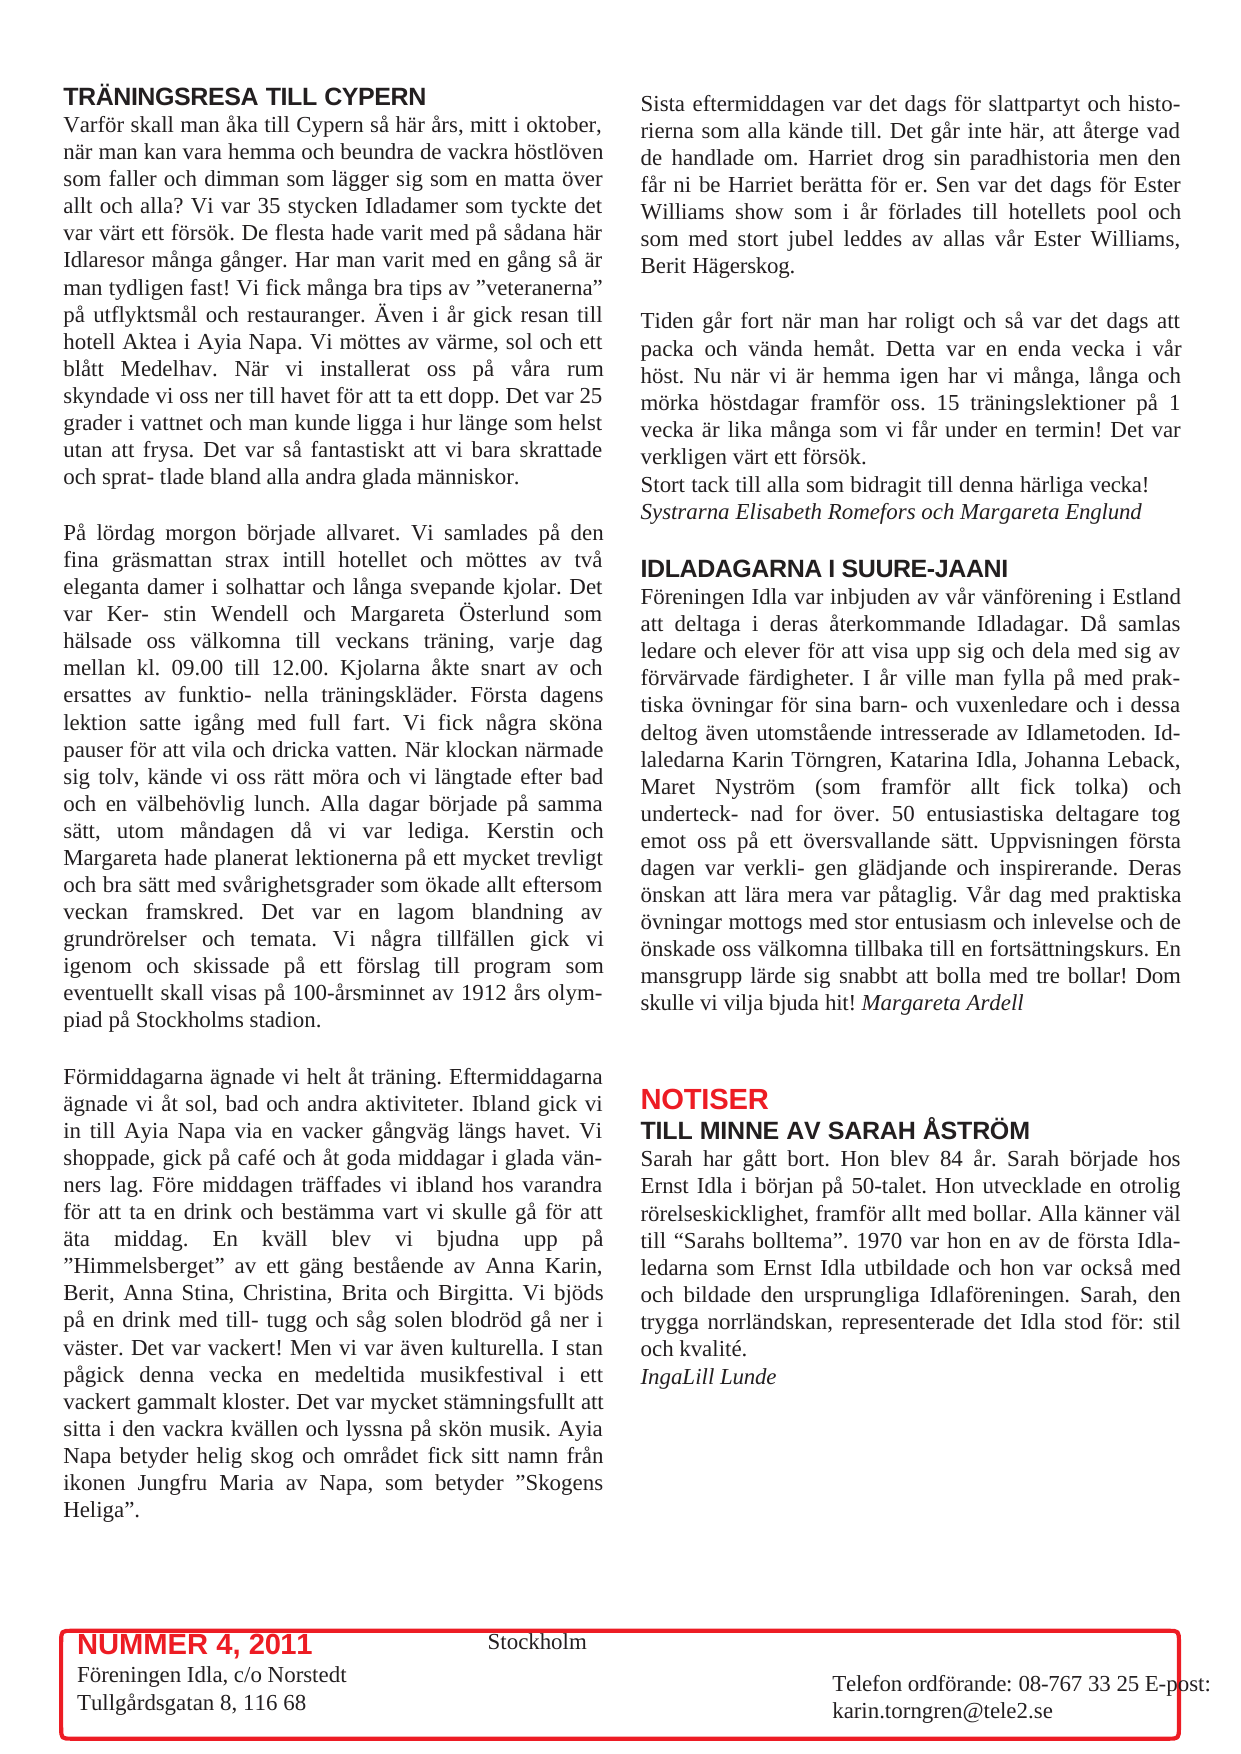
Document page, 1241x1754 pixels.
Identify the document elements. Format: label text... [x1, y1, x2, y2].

text IngaLill Lunde [640, 1363, 1240, 1389]
subtitle NUMMER 4, 2011 [77, 1628, 407, 1662]
text Sista eftermiddagen var det dags för slattpartyt och histo- rierna som alla kände till. Det går inte här, att återge vad de handlade om. Harriet drog sin paradhistoria men den får ni be Harriet berätta för er. Sen var det dags för Ester Williams show som i år förlades till hotellets pool och som med stort jubel leddes av allas vår Ester Williams, Berit Hägerskog. [640, 90, 1182, 278]
text Tiden går fort när man har roligt och så var det dags att packa och vända hemåt. Detta var en enda vecka i vår höst. Nu när vi är hemma igen har vi många, långa och mörka höstdagar framför oss. 15 träningslektioner på 1 vecka är lika många som vi får under en termin! Det var verkligen värt ett försök. [640, 307, 1182, 469]
text Telefon ordförande: 08-767 33 25 E-post: karin.torngren@tele2.se [832, 1670, 1240, 1724]
text Föreningen Idla, c/o Norstedt Tullgårdsgatan 8, 116 68 Stockholm [77, 1662, 407, 1715]
text På lördag morgon började allvaret. Vi samlades på den fina gräsmattan strax intill hotellet och möttes av två eleganta damer i solhattar och långa svepande kjolar. Det var Ker- stin Wendell och Margareta Österlund som hälsade oss välkomna till veckans träning, varje dag mellan kl. 09.00 till 12.00. Kjolarna åkte snart av och ersattes av funktio- nella träningskläder. Första dagens lektion satte igång med full fart. Vi fick några sköna pauser för att vila och dricka vatten. När klockan närmade sig tolv, kände vi oss rätt möra och vi längtade efter bad och en välbehövlig lunch. Alla dagar började på samma sätt, utom måndagen då vi var lediga. Kerstin och Margareta hade planerat lektionerna på ett mycket trevligt och bra sätt med svårighetsgrader som ökade allt eftersom veckan framskred. Det var en lagom blandning av grundrörelser och temata. Vi några tillfällen gick vi igenom och skissade på ett förslag till program som eventuellt skall visas på 100-årsminnet av 1912 års olym- piad på Stockholms stadion. [63, 519, 603, 1033]
text Sarah har gått bort. Hon blev 84 år. Sarah började hos Ernst Idla i början på 50-talet. Hon utvecklade en otrolig rörelseskicklighet, framför allt med bollar. Alla känner väl till “Sarahs bolltema”. 1970 var hon en av de första Idla- ledarna som Ernst Idla utbildade och hon var också med och bildade den ursprungliga Idlaföreningen. Sarah, den trygga norrländskan, representerade det Idla stod för: stil och kvalité. [640, 1145, 1182, 1361]
text Föreningen Idla, c/o Norstedt Tullgårdsgatan 8, 116 68 Stockholm [487, 1628, 772, 1654]
subtitle TRÄNINGSRESA TILL CYPERN [63, 81, 604, 110]
text Föreningen Idla var inbjuden av vår vänförening i Estland att deltaga i deras återkommande Idladagar. Då samlas ledare och elever för att visa upp sig och dela med sig av förvärvade färdigheter. I år ville man fylla på med prak- tiska övningar för sina barn- och vuxenledare och i dessa deltog även utomstående intresserade av Idlametoden. Id- laledarna Karin Törngren, Katarina Idla, Johanna Leback, Maret Nyström (som framför allt fick tolka) och underteck- nad for över. 50 entusiastiska deltagare tog emot oss på ett översvallande sätt. Uppvisningen första dagen var verkli- gen glädjande och inspirerande. Deras önskan att lära mera var påtaglig. Vår dag med praktiska övningar mottogs med stor entusiasm och inlevelse och de önskade oss välkomna tillbaka till en fortsättningskurs. En mansgrupp lärde sig snabbt att bolla med tre bollar! Dom skulle vi vilja bjuda hit! Margareta Ardell [640, 583, 1182, 1016]
subtitle NOTISER [640, 1082, 1240, 1116]
text Stort tack till alla som bidragit till denna härliga vecka! [640, 471, 1240, 497]
text Förmiddagarna ägnade vi helt åt träning. Eftermiddagarna ägnade vi åt sol, bad och andra aktiviteter. Ibland gick vi in till Ayia Napa via en vacker gångväg längs havet. Vi shoppade, gick på café och åt goda middagar i glada vän- ners lag. Före middagen träffades vi ibland hos varandra för att ta en drink och bestämma vart vi skulle gå för att äta middag. En kväll blev vi bjudna upp på ”Himmelsberget” av ett gäng bestående av Anna Karin, Berit, Anna Stina, Christina, Brita och Birgitta. Vi bjöds på en drink med till- tugg och såg solen blodröd gå ner i väster. Det var vackert! Men vi var även kulturella. I stan pågick denna vecka en medeltida musikfestival i ett vackert gammalt kloster. Det var mycket stämningsfullt att sitta i den vackra kvällen och lyssna på skön musik. Ayia Napa betyder helig skog och området fick sitt namn från ikonen Jungfru Maria av Napa, som betyder ”Skogens Heliga”. [63, 1063, 604, 1522]
text Varför skall man åka till Cypern så här års, mitt i oktober, när man kan vara hemma och beundra de vackra höstlöven som faller och dimman som lägger sig som en matta över allt och alla? Vi var 35 stycken Idladamer som tyckte det var värt ett försök. De flesta hade varit med på sådana här Idlaresor många gånger. Har man varit med en gång så är man tydligen fast! Vi fick många bra tips av ”veteranerna” på utflyktsmål och restauranger. Även i år gick resan till hotell Aktea i Ayia Napa. Vi möttes av värme, sol och ett blått Medelhav. När vi installerat oss på våra rum skyndade vi oss ner till havet för att ta ett dopp. Det var 25 grader i vattnet och man kunde ligga i hur länge som helst utan att frysa. Det var så fantastiskt att vi bara skrattade och sprat- tlade bland alla andra glada människor. [63, 111, 604, 489]
text Systrarna Elisabeth Romefors och Margareta Englund [640, 498, 1240, 524]
subtitle IDLADAGARNA I SUURE-JAANI [640, 553, 1240, 582]
subtitle TILL MINNE AV SARAH ÅSTRÖM [640, 1116, 1240, 1145]
